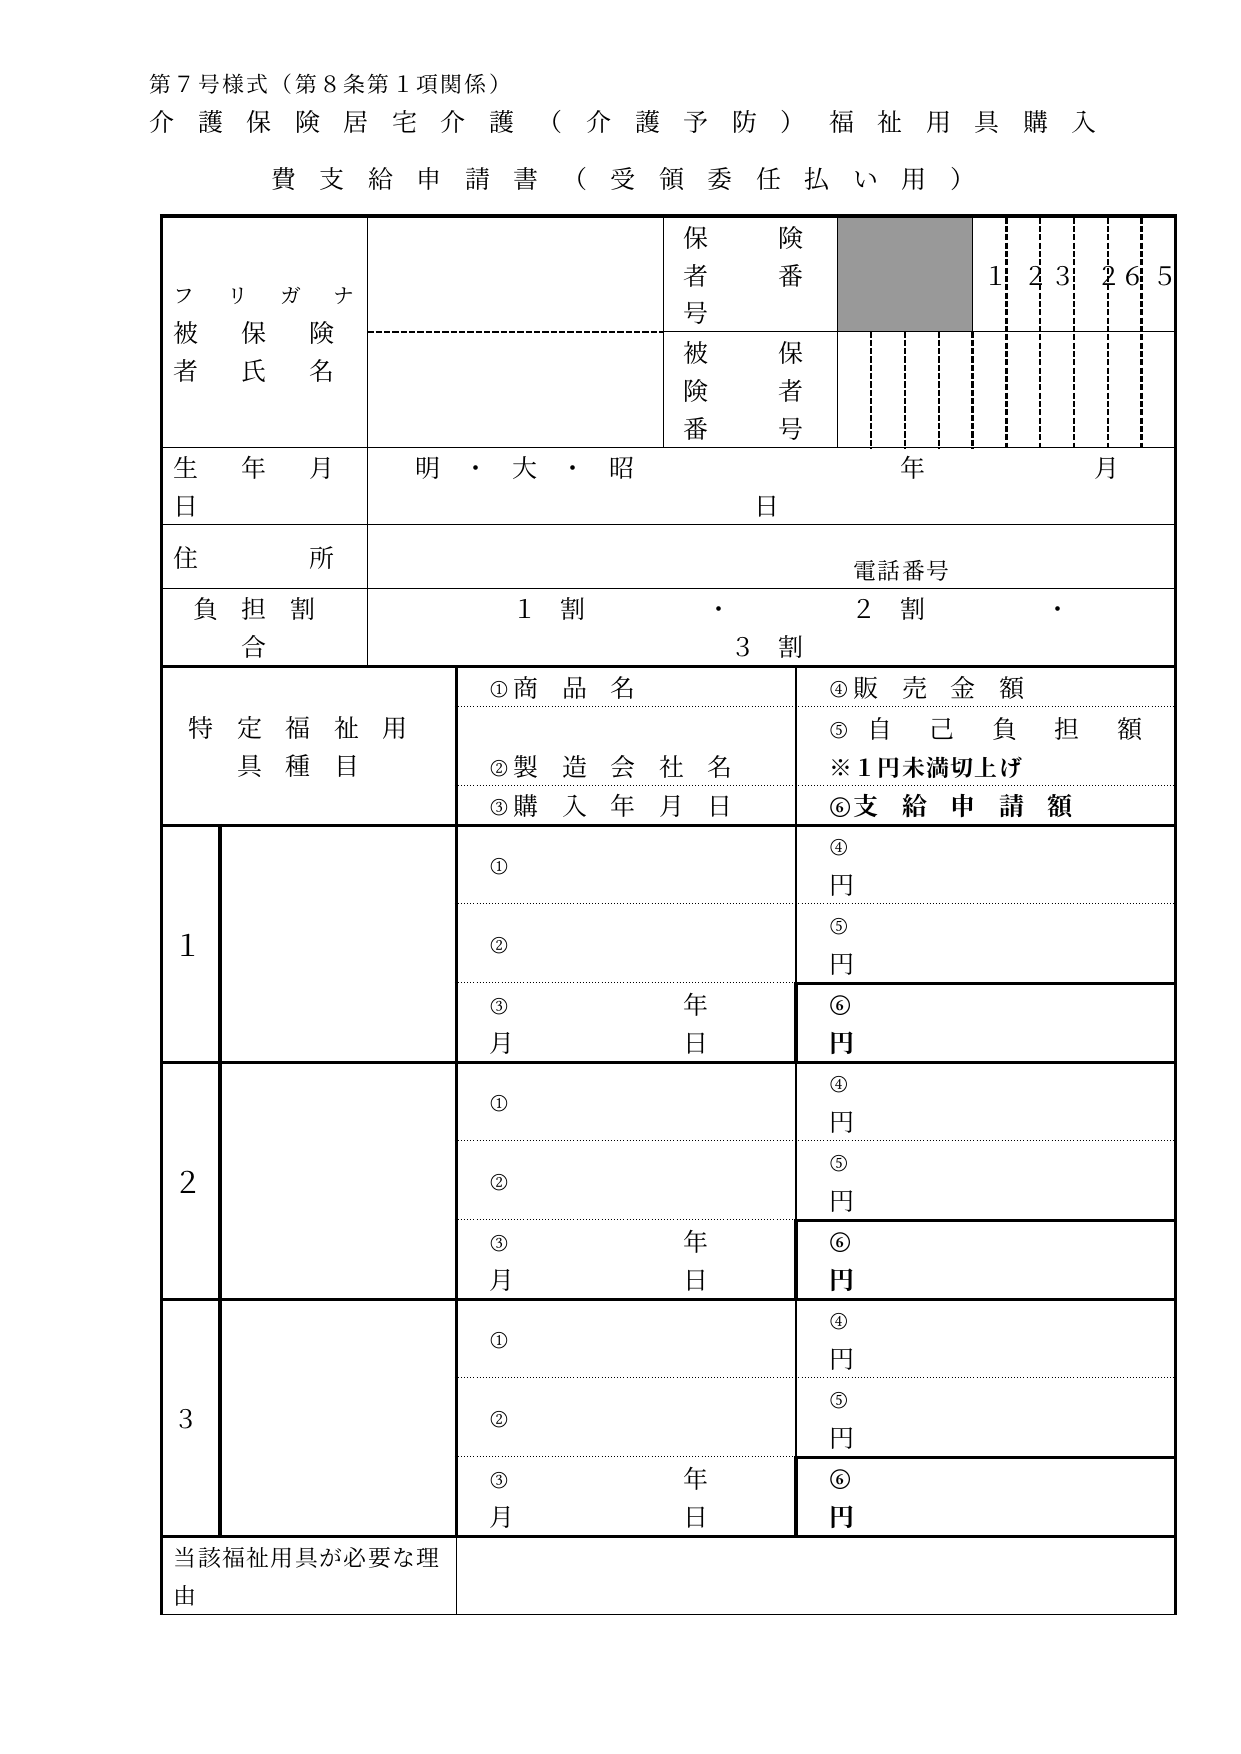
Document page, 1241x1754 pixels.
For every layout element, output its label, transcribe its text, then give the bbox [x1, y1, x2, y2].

table_cell ３ [163, 1301, 218, 1534]
table_header フリガナ 被保険者氏名 [163, 218, 367, 447]
table_cell １割 ・ ２割 ・ ３割 [368, 589, 1174, 665]
table_cell ②製造会社名 [458, 706, 795, 785]
table_cell ④ 円 [797, 1064, 1174, 1140]
table_cell [368, 331, 663, 447]
table_cell [1006, 332, 1040, 447]
table_cell [1040, 332, 1074, 447]
table_cell ⑥ 円 [798, 985, 1174, 1061]
table_cell [1141, 332, 1174, 447]
table_cell [222, 827, 455, 1061]
table_cell [838, 332, 871, 447]
table_cell １ [163, 827, 218, 1061]
table_cell [1108, 332, 1141, 447]
table_cell ① [458, 1064, 795, 1140]
table_header ２ [1074, 218, 1108, 331]
table_cell ⑥支給申請額 [797, 785, 1174, 824]
table_header ２ [1006, 218, 1040, 331]
table_header １ [973, 218, 1006, 331]
table_cell 生年月日 [163, 448, 367, 524]
table_cell ③ 年 月 日 [458, 982, 794, 1061]
table_cell ２ [163, 1064, 218, 1298]
table_cell ⑥ 円 [798, 1222, 1174, 1298]
table_cell [973, 332, 1006, 447]
text 第７号様式（第８条第１項関係） [149, 64, 1120, 102]
table_cell ④ 円 [797, 827, 1174, 903]
table_cell ⑥ 円 [798, 1459, 1174, 1534]
table_header ５ [1141, 218, 1174, 331]
table_cell [905, 332, 939, 447]
table_header [838, 218, 972, 331]
table_cell ⑤ 円 [797, 1377, 1174, 1456]
table_cell ③購入年月日 [458, 785, 795, 824]
table_cell ③ 年 月 日 [458, 1456, 794, 1534]
table_cell 当該福祉用具が必要な理由 [163, 1538, 456, 1613]
table_cell 負担割合 [163, 589, 367, 665]
table_cell ② [458, 1377, 795, 1456]
table_cell ①商品名 [458, 668, 795, 706]
table_header ３ [1040, 218, 1074, 331]
table_cell ⑤ 円 [797, 1140, 1174, 1219]
table_cell ⑤ 円 [797, 903, 1174, 982]
table_cell ④販売金額 [797, 668, 1174, 706]
table_cell 明・大・昭 年 月 日 [368, 448, 1174, 524]
table_cell ⑤自己負担額 ※１円未満切上げ [797, 706, 1174, 785]
table_cell [939, 332, 972, 447]
table_cell 住所 [163, 525, 367, 588]
table_cell 特定福祉用具種目 [163, 668, 455, 824]
table_cell [871, 332, 905, 447]
table_cell 被保険者番号 [664, 332, 837, 447]
table_cell [1074, 332, 1108, 447]
table_cell [222, 1301, 455, 1534]
table_header [368, 218, 663, 331]
text 介護保険居宅介護（介護予防）福祉用具購入費支給申請書（受領委任払い用） [149, 102, 1120, 196]
table_header 保険者番号 [664, 218, 837, 331]
table_cell ② [458, 903, 795, 982]
table_cell 電話番号 [794, 525, 1174, 588]
table_cell [368, 525, 794, 588]
table_header ６ [1108, 218, 1141, 331]
table_cell ① [458, 1301, 795, 1377]
table_cell [457, 1538, 1174, 1613]
table_cell ④ 円 [797, 1301, 1174, 1377]
table_cell ① [458, 827, 795, 903]
table_cell ③ 年 月 日 [458, 1219, 794, 1298]
table_cell [222, 1064, 455, 1298]
table_cell ② [458, 1140, 795, 1219]
